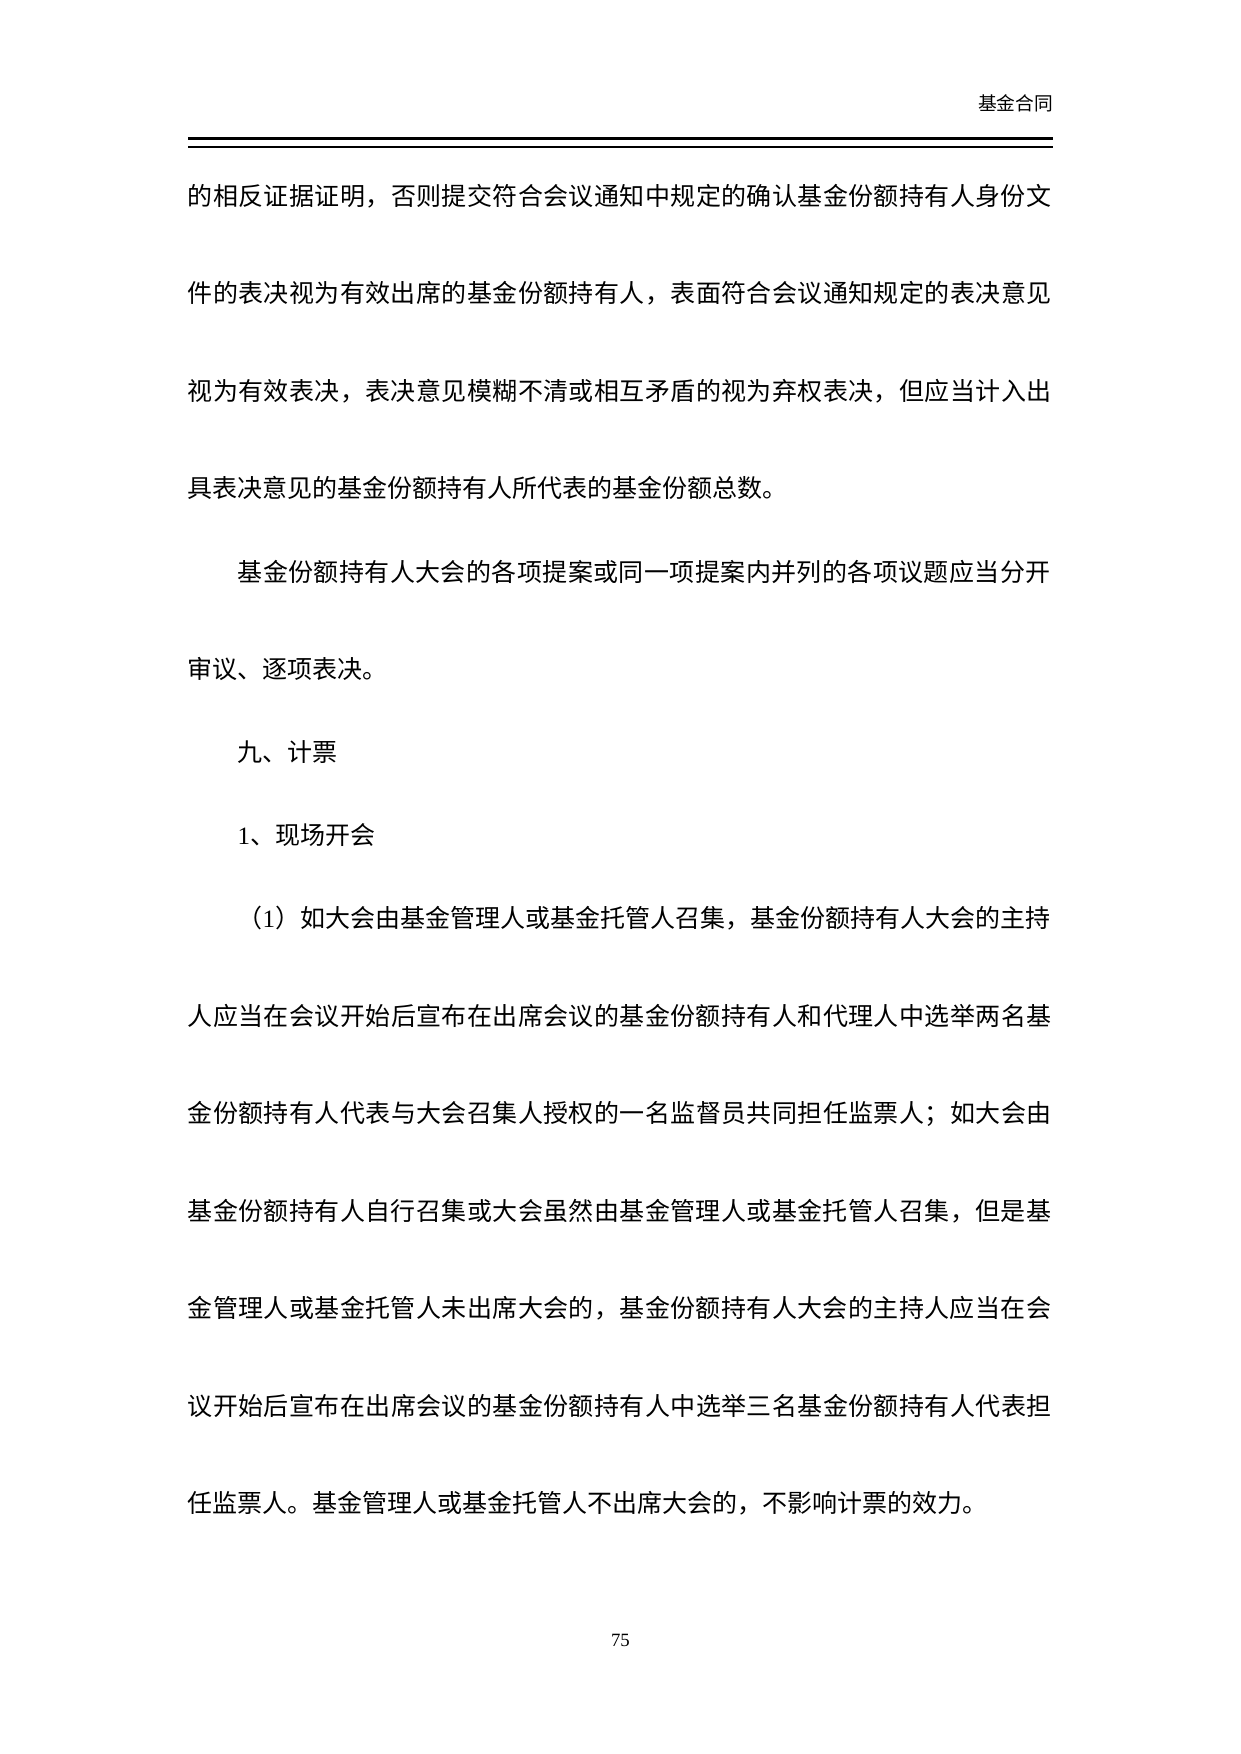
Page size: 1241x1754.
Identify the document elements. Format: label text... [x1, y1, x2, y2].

text 基金份额持有人大会的各项提案或同一项提案内并列的各项议题应当分开审议、逐项表决。 [187, 538, 1053, 700]
text 九、计票 [187, 718, 1053, 783]
text （1）如大会由基金管理人或基金托管人召集，基金份额持有人大会的主持人应当在会议开始后宣布在出席会议的基金份额持有人和代理人中选举两名基金份额持有人代表与大会召集人授权的一名监督员共同担任监票人；如大会由基金份额持有人自行召集或大会虽然由基金管理人或基金托管人召集，但是基金管理人或基金托管人未出席大会的，基金份额持有人大会的主持人应当在会议开始后宣布在出席会议的基金份额持有人中选举三名基金份额持有人代表担任监票人。基金管理人或基金托管人不出席大会的，不影响计票的效力。 [187, 884, 1053, 1534]
text 1、现场开会 [187, 801, 1053, 866]
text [187, 162, 1053, 519]
